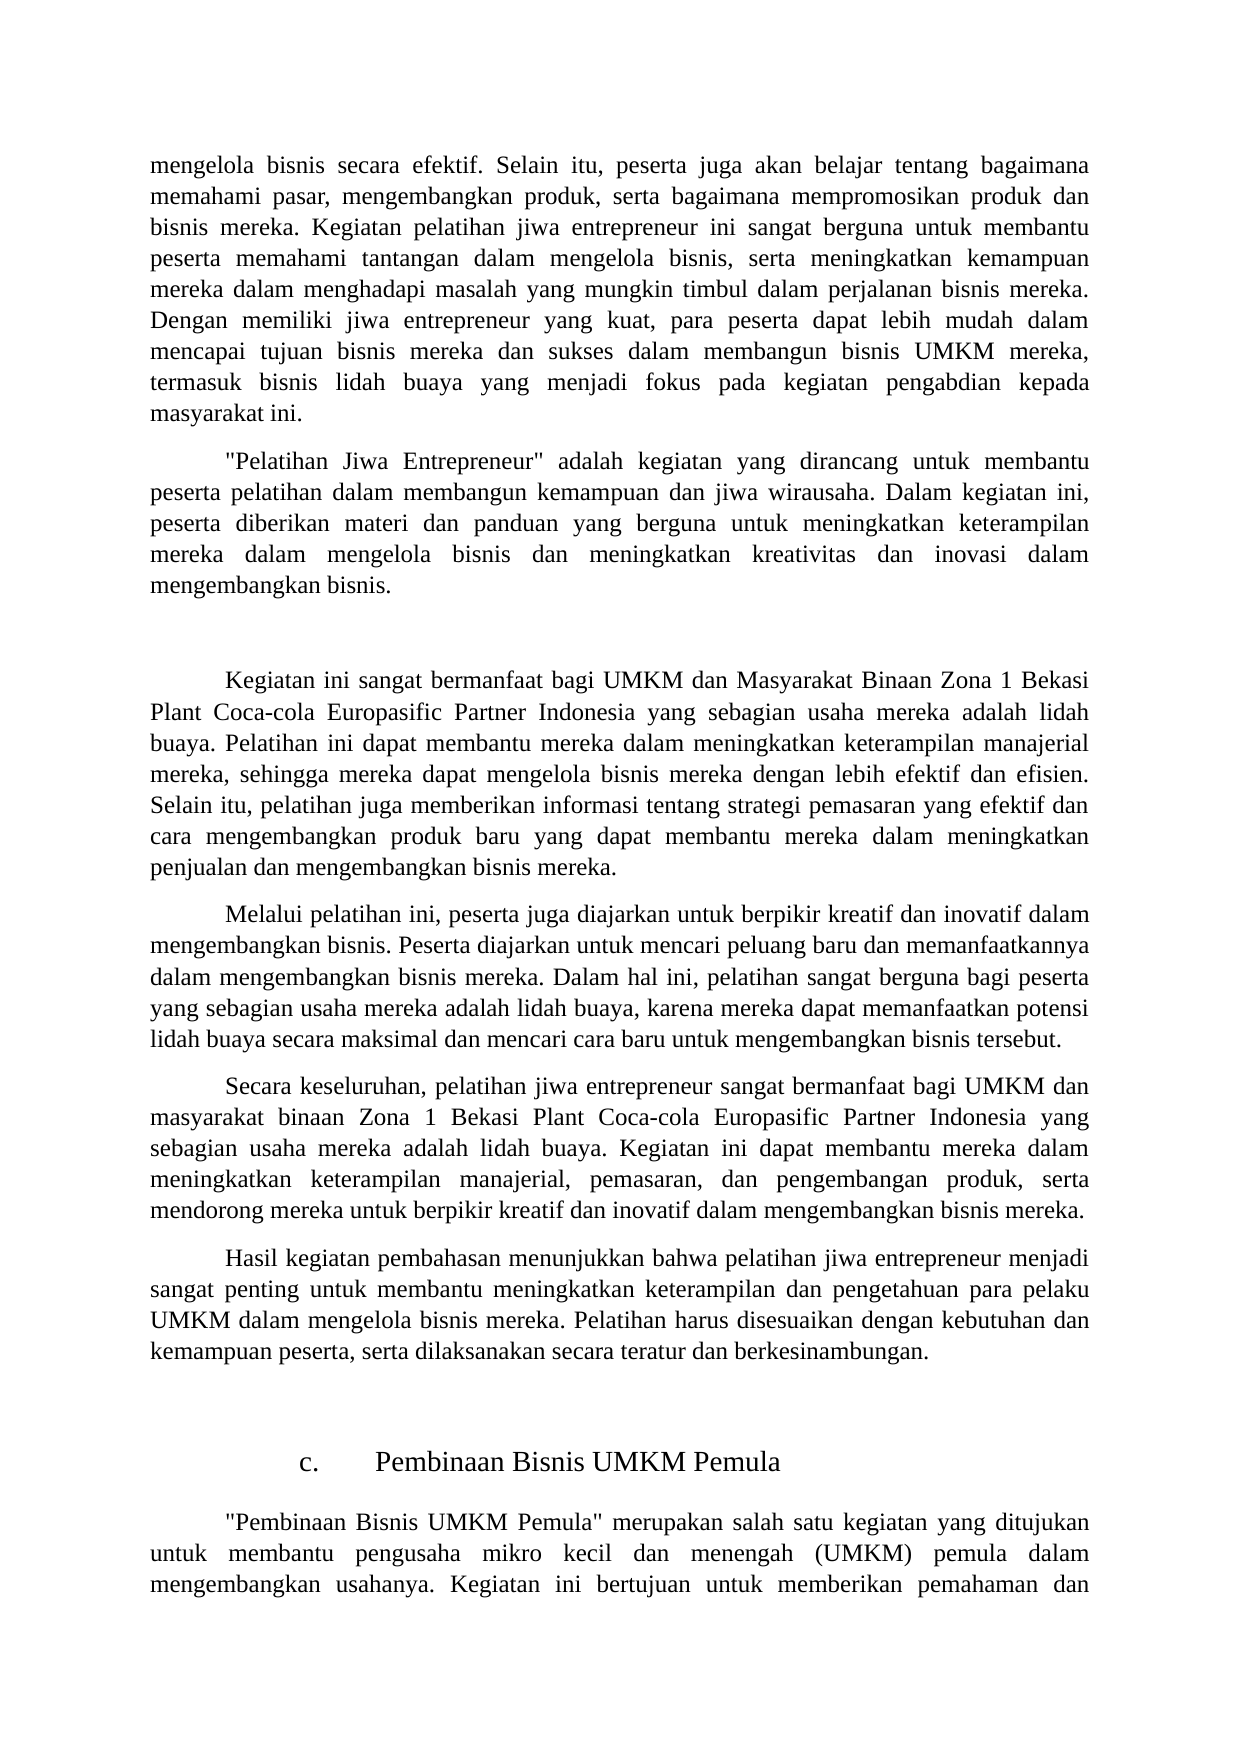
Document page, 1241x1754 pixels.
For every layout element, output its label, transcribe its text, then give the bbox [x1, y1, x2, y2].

text Hasil kegiatan pembahasan menunjukkan bahwa pelatihan jiwa entrepreneur menjadi sangat penting untuk membantu meningkatkan keterampilan dan pengetahuan para pelaku UMKM dalam mengelola bisnis mereka. Pelatihan harus disesuaikan dengan kebutuhan dan kemampuan peserta, serta dilaksanakan secara teratur dan berkesinambungan. [150, 1367, 1090, 1489]
text "Pelatihan Jiwa Entrepreneur" adalah kegiatan yang dirancang untuk membantu peserta pelatihan dalam membangun kemampuan dan jiwa wirausaha. Dalam kegiatan ini, peserta diberikan materi dan panduan yang berguna untuk meningkatkan keterampilan mereka dalam mengelola bisnis dan meningkatkan kreativitas dan inovasi dalam mengembangkan bisnis. [150, 570, 1090, 723]
subtitle Pembinaan Bisnis UMKM Pemula [224, 1568, 1090, 1602]
text Kegiatan ini sangat bermanfaat bagi UMKM dan Masyarakat Binaan Zona 1 Bekasi Plant Coca-cola Europasific Partner Indonesia yang sebagian usaha mereka adalah lidah buaya. Pelatihan ini dapat membantu mereka dalam meningkatkan keterampilan manajerial mereka, sehingga mereka dapat mengelola bisnis mereka dengan lebih efektif dan efisien. Selain itu, pelatihan juga memberikan informasi tentang strategi pemasaran yang efektif dan cara mengembangkan produk baru yang dapat membantu mereka dalam meningkatkan penjualan dan mengembangkan bisnis mereka. [150, 790, 1090, 1005]
text Secara keseluruhan, pelatihan jiwa entrepreneur sangat bermanfaat bagi UMKM dan masyarakat binaan Zona 1 Bekasi Plant Coca-cola Europasific Partner Indonesia yang sebagian usaha mereka adalah lidah buaya. Kegiatan ini dapat membantu mereka dalam meningkatkan keterampilan manajerial, pemasaran, dan pengembangan produk, serta mendorong mereka untuk berpikir kreatif dan inovatif dalam mengembangkan bisnis mereka. [150, 1196, 1090, 1348]
text Pelatihan Jiwa Entrepreneur adalah salah satu kegiatan yang sangat penting dalam membantu pengembangan bisnis, terutama bagi para pemula. Dalam kegiatan ini, peserta akan diberikan pelatihan dan pengajaran tentang bagaimana membangun jiwa entrepreneur, yang meliputi keterampilan kreativitas, inovasi, kepemimpinan, serta kemampuan untuk mengelola bisnis secara efektif. Selain itu, peserta juga akan belajar tentang bagaimana memahami pasar, mengembangkan produk, serta bagaimana mempromosikan produk dan bisnis mereka. Kegiatan pelatihan jiwa entrepreneur ini sangat berguna untuk membantu peserta memahami tantangan dalam mengelola bisnis, serta meningkatkan kemampuan mereka dalam menghadapi masalah yang mungkin timbul dalam perjalanan bisnis mereka. Dengan memiliki jiwa entrepreneur yang kuat, para peserta dapat lebih mudah dalam mencapai tujuan bisnis mereka dan sukses dalam membangun bisnis UMKM mereka, termasuk bisnis lidah buaya yang menjadi fokus pada kegiatan pengabdian kepada masyarakat ini. [150, 150, 1090, 551]
text Melalui pelatihan ini, peserta juga diajarkan untuk berpikir kreatif dan inovatif dalam mengembangkan bisnis. Peserta diajarkan untuk mencari peluang baru dan memanfaatkannya dalam mengembangkan bisnis mereka. Dalam hal ini, pelatihan sangat berguna bagi peserta yang sebagian usaha mereka adalah lidah buaya, karena mereka dapat memanfaatkan potensi lidah buaya secara maksimal dan mencari cara baru untuk mengembangkan bisnis tersebut. [150, 1024, 1090, 1177]
